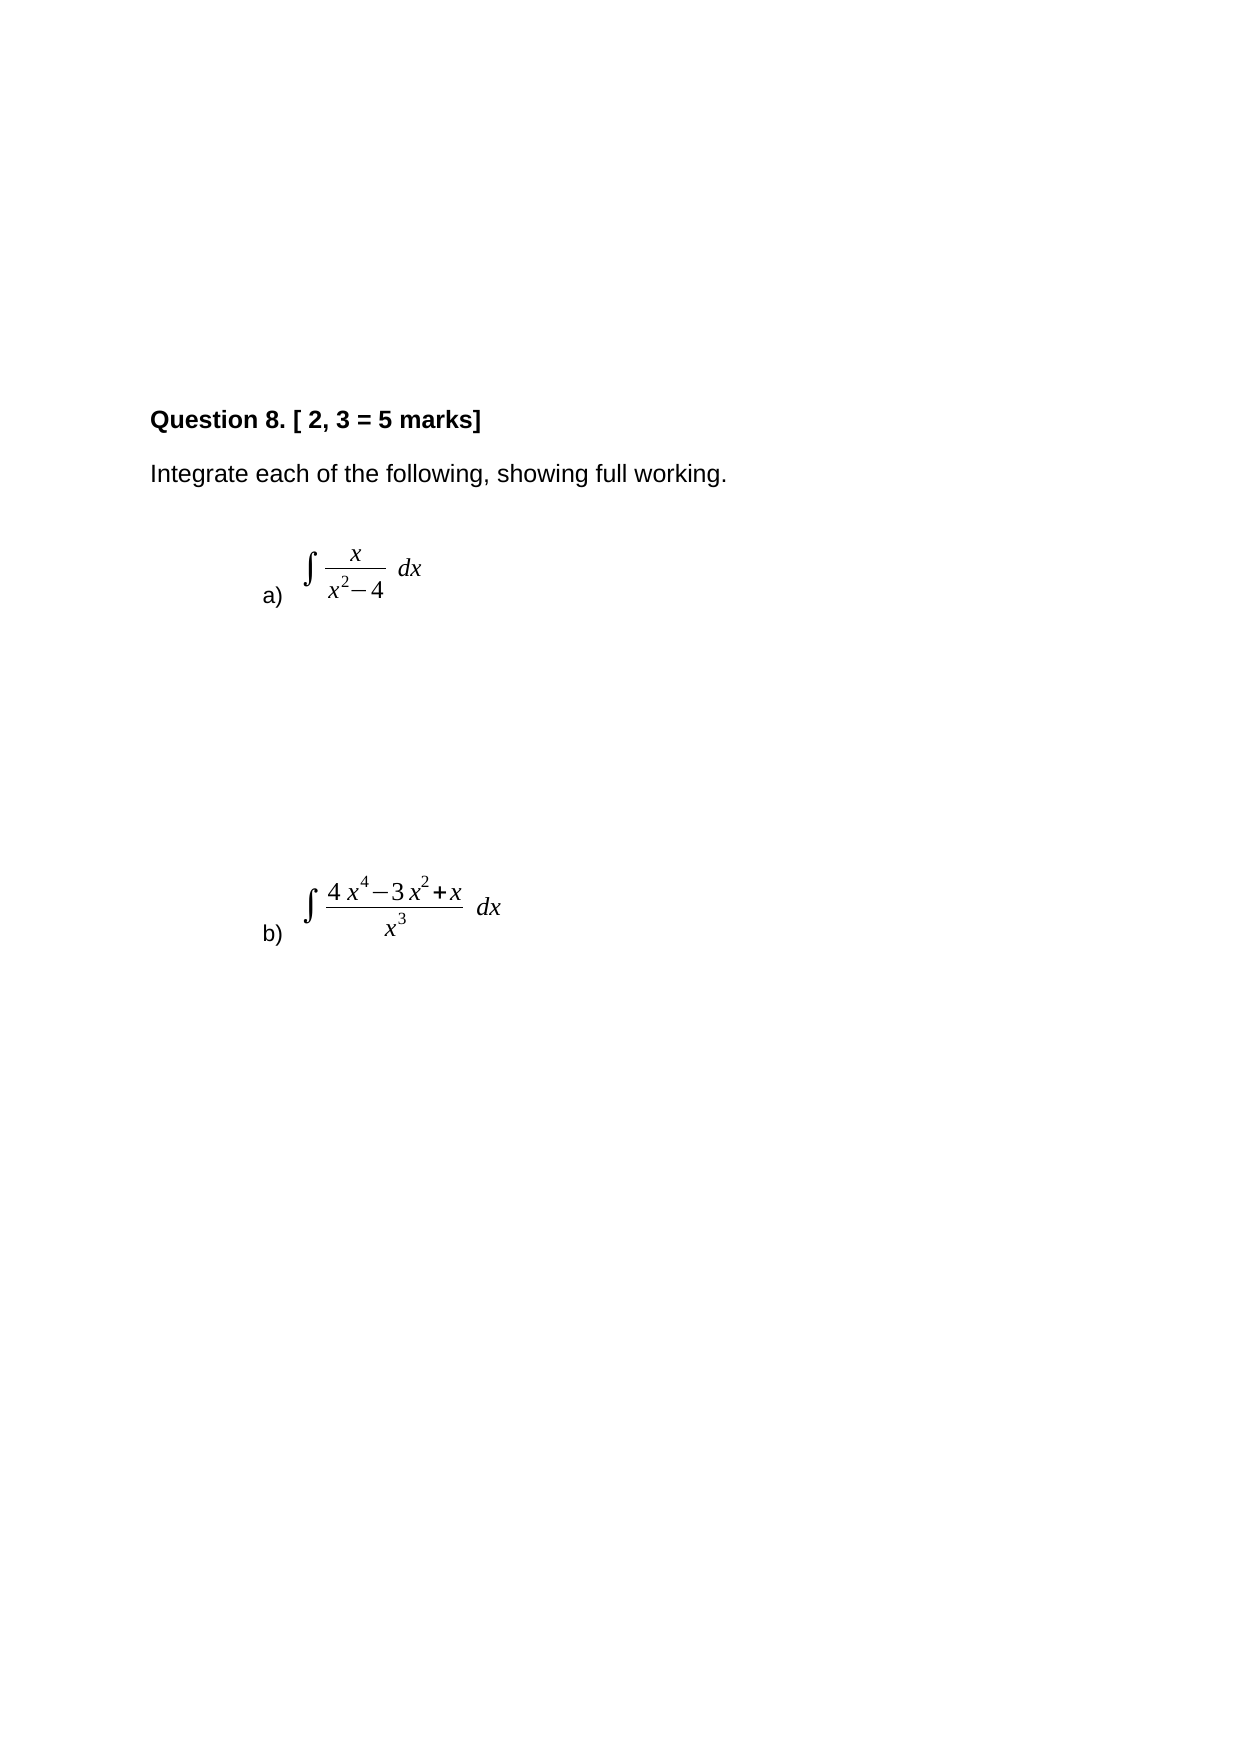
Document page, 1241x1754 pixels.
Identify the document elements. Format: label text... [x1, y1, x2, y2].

text Integrate each of the following, showing full working. [150, 459, 1090, 488]
text Question 8. [ 2, 3 = 5 marks] [150, 405, 1090, 434]
